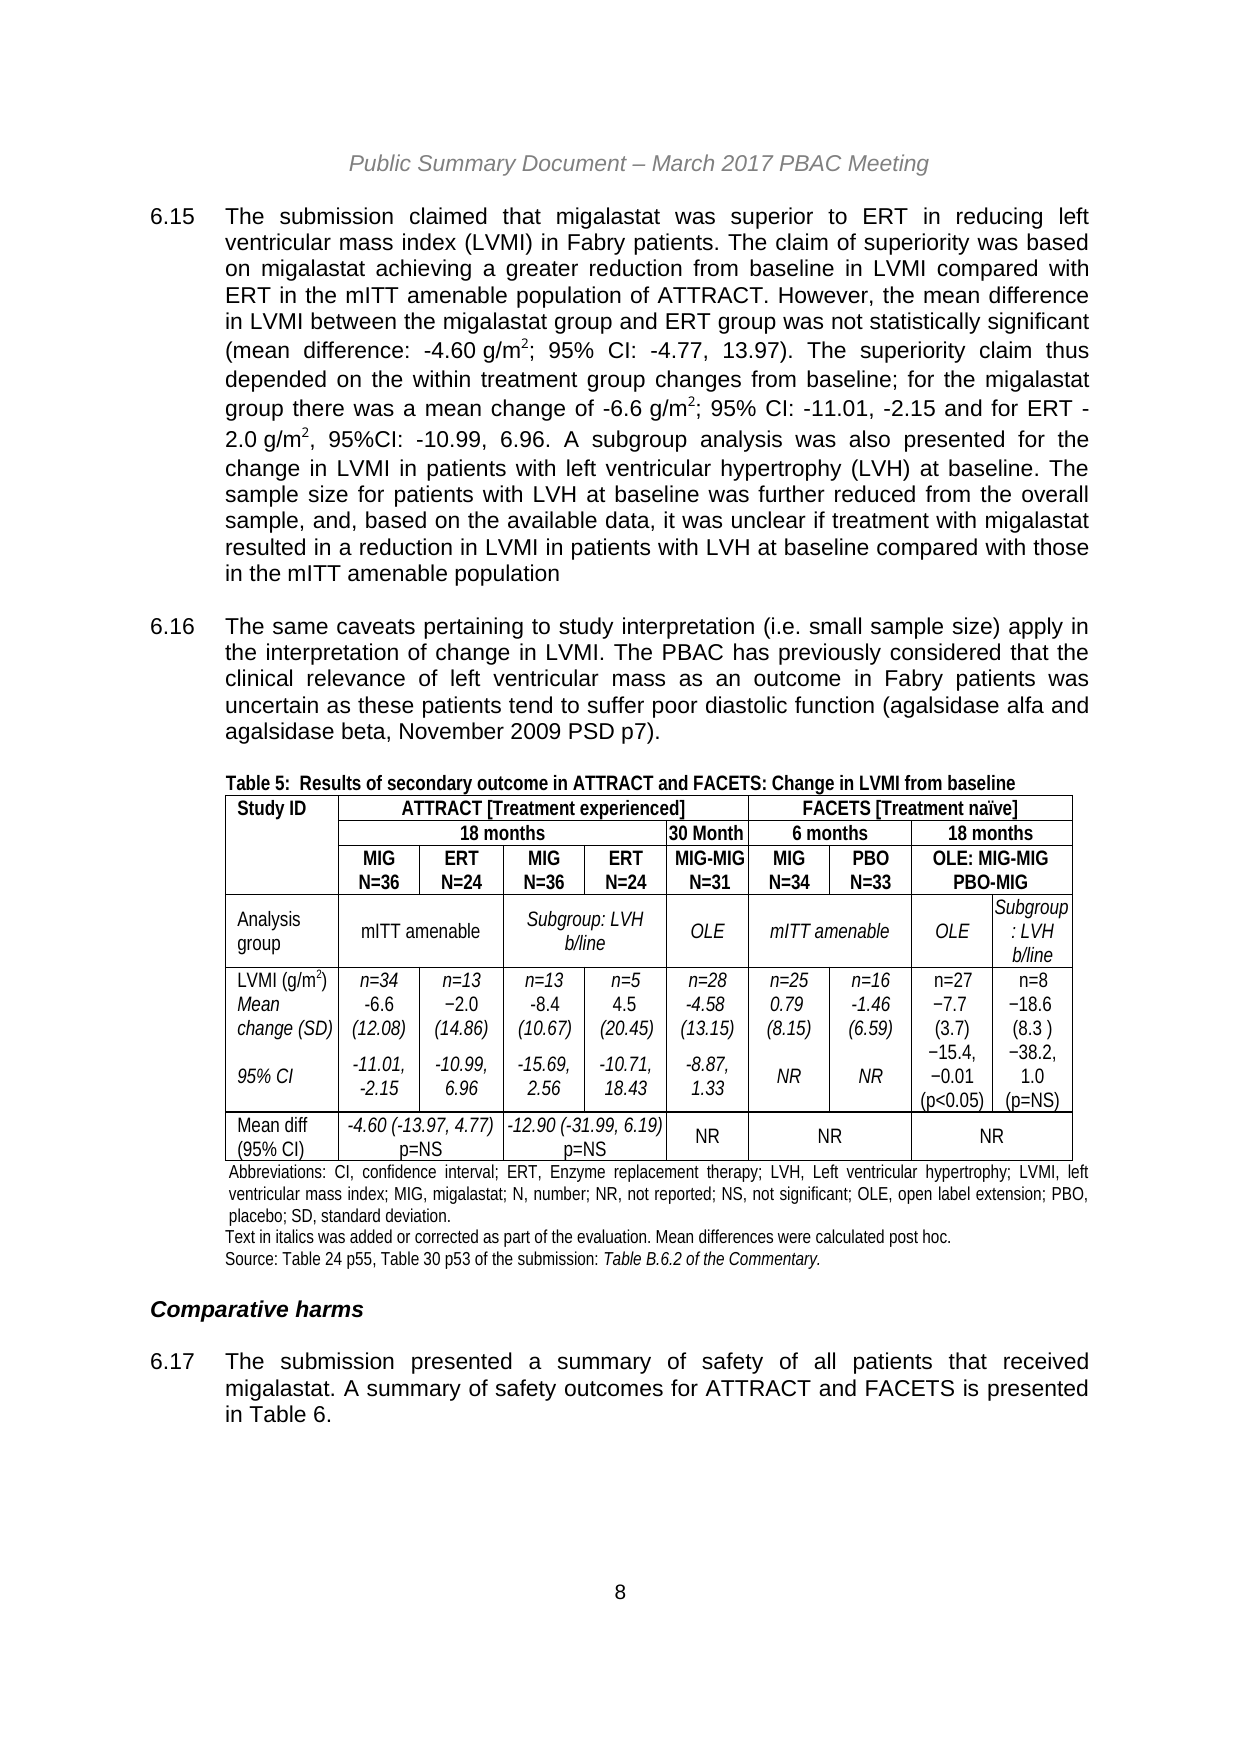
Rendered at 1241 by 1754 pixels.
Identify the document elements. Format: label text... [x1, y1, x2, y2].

table_header ATTRACT [Treatment experienced] [339, 796, 748, 820]
table_cell −18.6 (8.3 ) [993, 992, 1072, 1039]
table_cell Mean diff (95% CI) [226, 1113, 338, 1160]
table_cell ERT N=24 [420, 846, 503, 894]
table_cell -12.90 (-31.99, 6.19) p=NS [504, 1113, 666, 1160]
table_cell PBO N=33 [830, 846, 911, 894]
table_cell -8.87, 1.33 [667, 1040, 748, 1111]
text Abbreviations: CI, confidence interval; ERT, Enzyme replacement therapy; LVH, Left ventricular hypertrophy; LVMI, left ventricular mass index; MIG, migalastat; N, number; NR, not reported; NS, not significant; OLE, open label extension; PBO, placebo; SD, standard deviation. [229, 1161, 1090, 1226]
text Source: Table 24 p55, Table 30 p53 of the submission: Table B.6.2 of the Commentary. [150, 1248, 1090, 1269]
table_cell mITT amenable [339, 895, 503, 967]
text Table 5: Results of secondary outcome in ATTRACT and FACETS: Change in LVMI from baseline [226, 771, 1090, 795]
table_cell Mean change (SD) [226, 992, 338, 1039]
table_cell −15.4, −0.01 (p<0.05) [912, 1040, 992, 1111]
table_cell MIG N=36 [339, 846, 419, 894]
table_cell n=8 [993, 968, 1072, 992]
table_cell -10.71, 18.43 [585, 1040, 666, 1111]
table_cell n=27 [912, 968, 992, 992]
table_cell -4.58 (13.15) [667, 992, 748, 1039]
table_cell −38.2, 1.0 (p=NS) [993, 1040, 1072, 1111]
subtitle Comparative harms [150, 1296, 1090, 1322]
table_cell n=13 [504, 968, 584, 992]
table_cell -11.01, -2.15 [339, 1040, 419, 1111]
table_cell 30 Month [667, 821, 748, 845]
table_cell NR [830, 1040, 911, 1111]
table_cell n=25 [749, 968, 829, 992]
table_cell ERT N=24 [585, 846, 666, 894]
table_cell Analysis group [226, 895, 338, 967]
list The submission presented a summary of safety of all patients that received migalastat. A summary of safety outcomes for ATTRACT and FACETS is presented in Table 6. [150, 1348, 1090, 1427]
table_cell Subgroup: LVH b/line [504, 895, 666, 967]
table_cell MIG-MIG N=31 [667, 846, 748, 894]
table_cell -8.4 (10.67) [504, 992, 584, 1039]
table_cell -6.6 (12.08) [339, 992, 419, 1039]
table_cell LVMI (g/m2) [226, 968, 338, 992]
table_cell NR [749, 1113, 911, 1160]
table_cell n=5 [585, 968, 666, 992]
table_cell OLE [667, 895, 748, 967]
table_cell −2.0 (14.86) [420, 992, 503, 1039]
table_cell n=28 [667, 968, 748, 992]
list The same caveats pertaining to study interpretation (i.e. small sample size) apply in the interpretation of change in LVMI. The PBAC has previously considered that the clinical relevance of left ventricular mass as an outcome in Fabry patients was uncertain as these patients tend to suffer poor diastolic function (agalsidase alfa and agalsidase beta, November 2009 PSD p7). [150, 613, 1090, 744]
table_cell n=16 [830, 968, 911, 992]
table_cell 4.5 (20.45) [585, 992, 666, 1039]
table_cell 18 months [339, 821, 666, 845]
table_cell Subgroup: LVH b/line [993, 895, 1072, 967]
table_header FACETS [Treatment naïve] [749, 796, 1072, 820]
table_cell 0.79 (8.15) [749, 992, 829, 1039]
table_cell [226, 820, 338, 894]
table_cell n=34 [339, 968, 419, 992]
list The submission claimed that migalastat was superior to ERT in reducing left ventricular mass index (LVMI) in Fabry patients. The claim of superiority was based on migalastat achieving a greater reduction from baseline in LVMI compared with ERT in the mITT amenable population of ATTRACT. However, the mean difference in LVMI between the migalastat group and ERT group was not statistically significant (mean difference: -4.60 g/m2; 95% CI: -4.77, 13.97). The superiority claim thus depended on the within treatment group changes from baseline; for the migalastat group there was a mean change of -6.6 g/m2; 95% CI: -11.01, -2.15 and for ERT -2.0 g/m2, 95%CI: -10.99, 6.96. A subgroup analysis was also presented for the change in LVMI in patients with left ventricular hypertrophy (LVH) at baseline. The sample size for patients with LVH at baseline was further reduced from the overall sample, and, based on the available data, it was unclear if treatment with migalastat resulted in a reduction in LVMI in patients with LVH at baseline compared with those in the mITT amenable population [150, 203, 1090, 586]
table_cell −7.7 (3.7) [912, 992, 992, 1039]
table_cell NR [667, 1113, 748, 1160]
table_cell NR [912, 1113, 1072, 1160]
table_header Study ID [226, 796, 338, 820]
table_cell -1.46 (6.59) [830, 992, 911, 1039]
table_cell 18 months [912, 821, 1072, 845]
table_cell 6 months [749, 821, 911, 845]
table_cell -10.99, 6.96 [420, 1040, 503, 1111]
table_cell mITT amenable [749, 895, 911, 967]
table_cell MIG N=34 [749, 846, 829, 894]
table_cell MIG N=36 [504, 846, 584, 894]
table_cell 95% CI [226, 1040, 338, 1111]
text Text in italics was added or corrected as part of the evaluation. Mean differences were calculated post hoc. [150, 1226, 1090, 1248]
table_cell OLE: MIG-MIG PBO-MIG [912, 846, 1072, 894]
table_cell -4.60 (-13.97, 4.77) p=NS [339, 1113, 503, 1160]
table_cell OLE [912, 895, 992, 967]
table_cell -15.69, 2.56 [504, 1040, 584, 1111]
table_cell NR [749, 1040, 829, 1111]
table_cell n=13 [420, 968, 503, 992]
